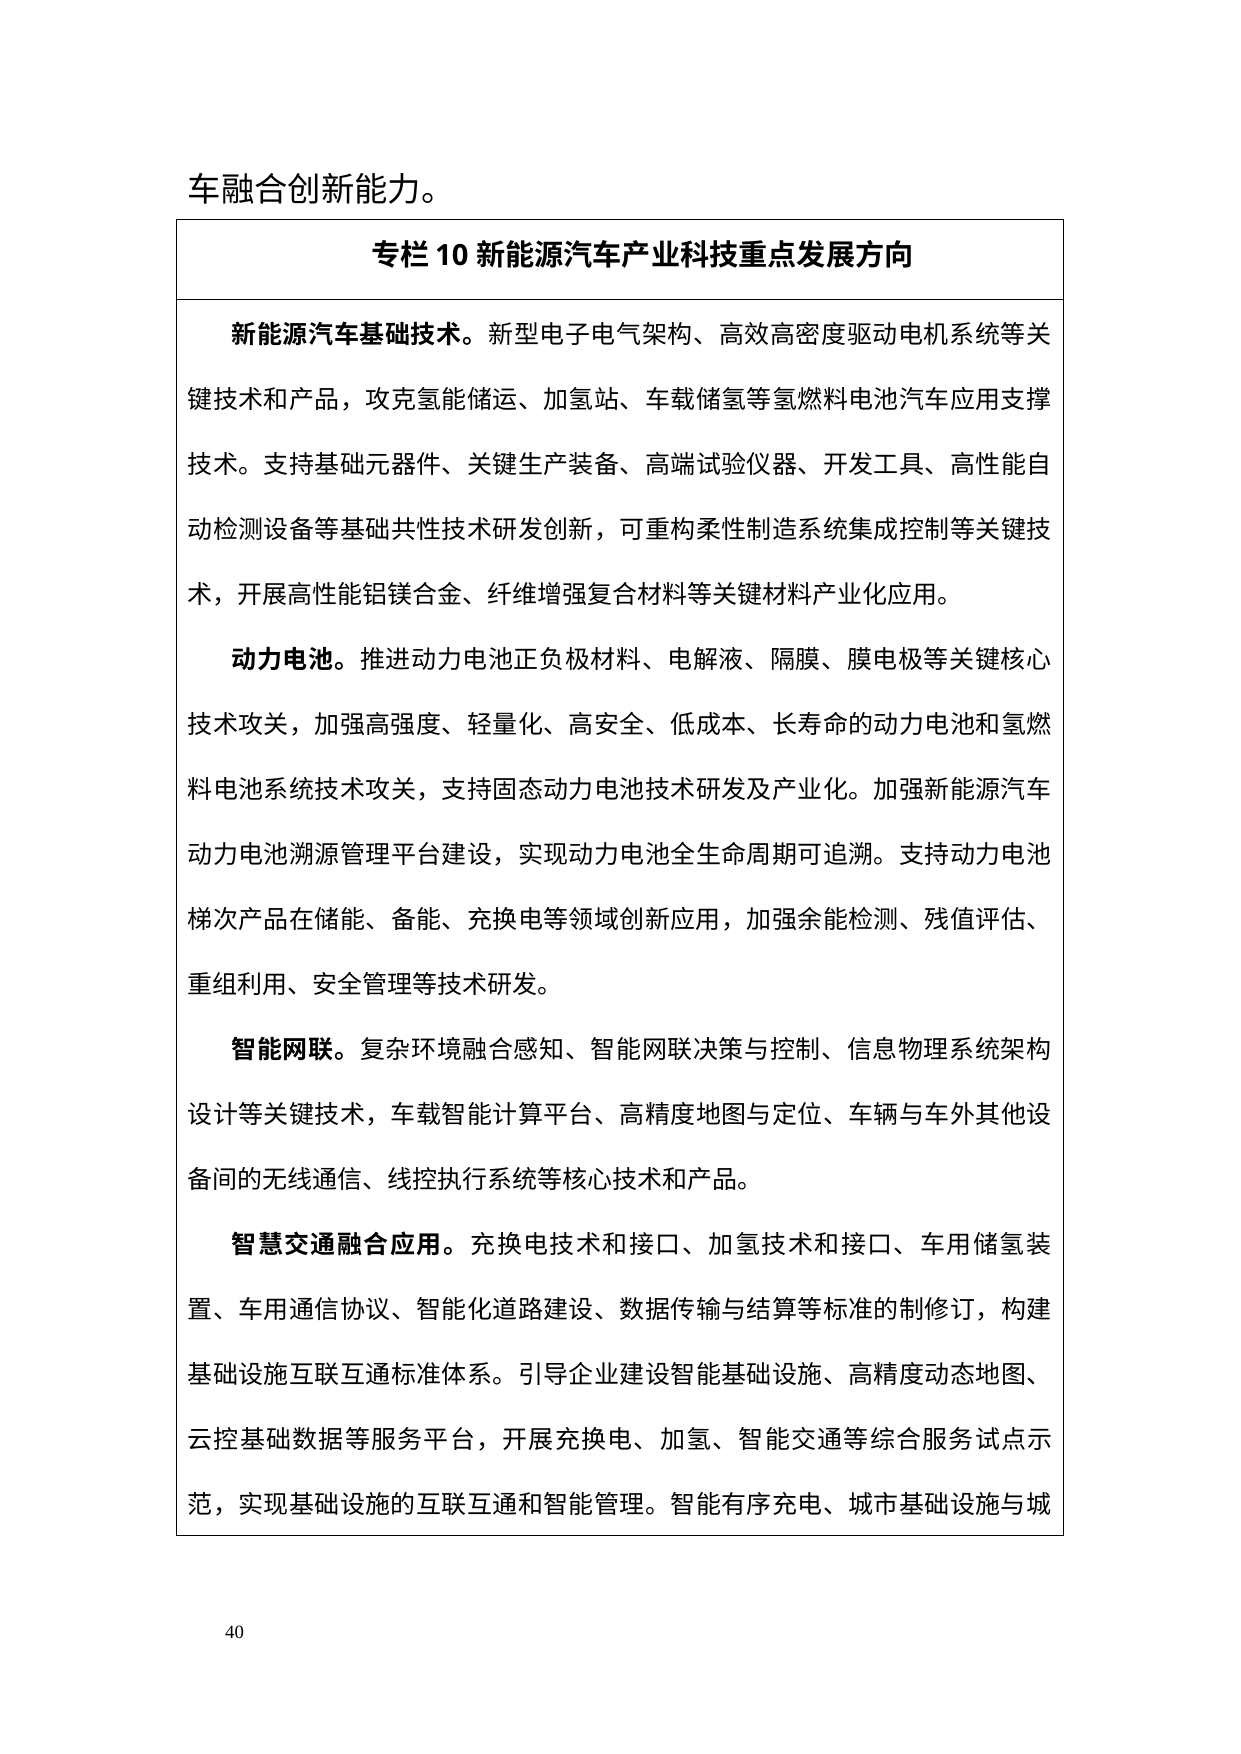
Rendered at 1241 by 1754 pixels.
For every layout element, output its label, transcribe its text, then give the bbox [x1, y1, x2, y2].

table_header 专栏10 新能源汽车产业科技重点发展方向 [177, 220, 1063, 299]
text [187, 154, 1053, 219]
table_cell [177, 300, 1063, 1535]
